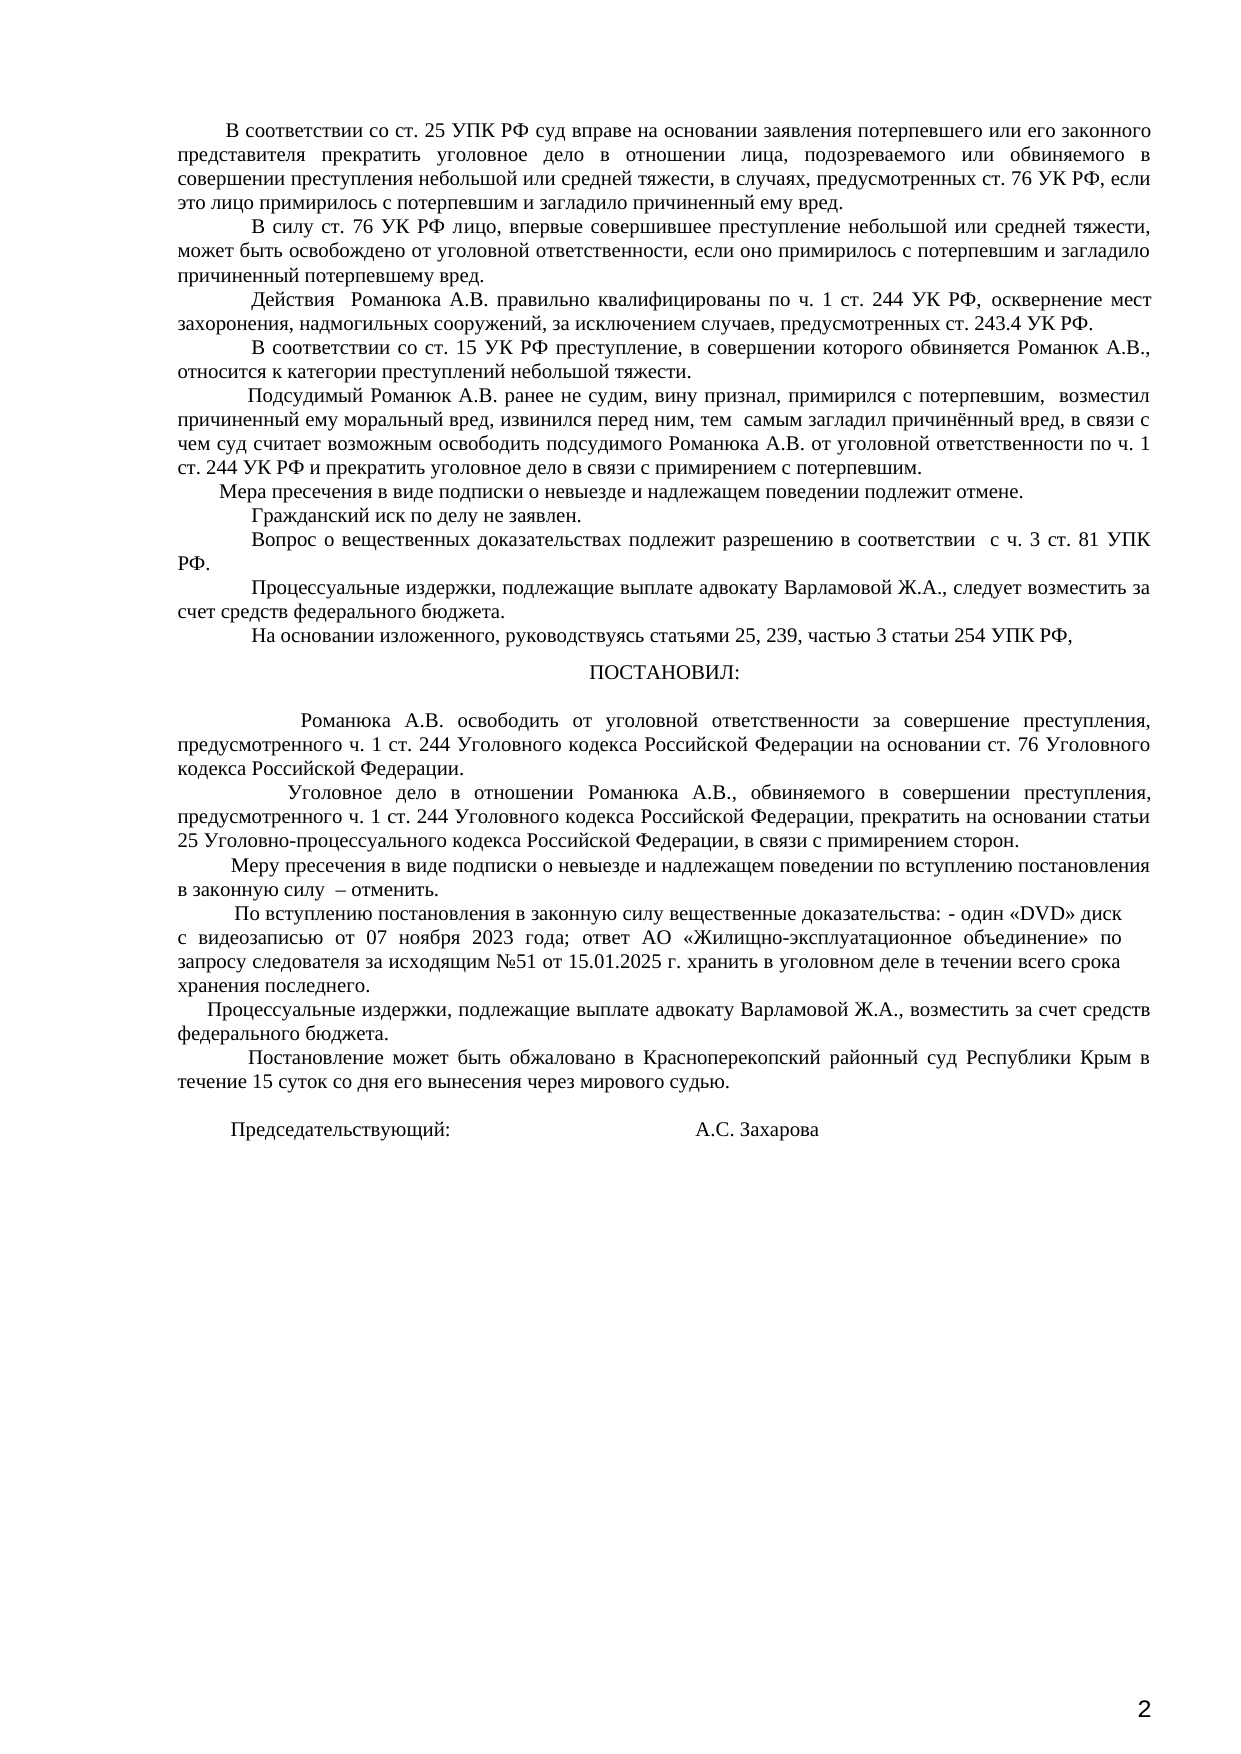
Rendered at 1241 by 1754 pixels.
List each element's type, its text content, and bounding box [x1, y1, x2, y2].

text Уголовное дело в отношении Романюка А.В., обвиняемого в совершении преступления, предусмотренного ч. 1 ст. 244 Уголовного кодекса Российской Федерации, прекратить на основании статьи 25 Уголовно-процессуального кодекса Российской Федерации, в связи с примирением сторон. [177, 780, 1152, 852]
text Подсудимый Романюк А.В. ранее не судим, вину признал, примирился с потерпевшим, возместил причиненный ему моральный вред, извинился перед ним, тем самым загладил причинённый вред, в связи с чем суд считает возможным освободить подсудимого Романюка А.В. от уголовной ответственности по ч. 1 ст. 244 УК РФ и прекратить уголовное дело в связи с примирением с потерпевшим. [177, 383, 1152, 479]
text Постановление может быть обжаловано в Красноперекопский районный суд Республики Крым в течение 15 суток со дня его вынесения через мирового судью. [177, 1045, 1152, 1093]
text Действия Романюка А.В. правильно квалифицированы по ч. 1 ст. 244 УК РФ, осквернение мест захоронения, надмогильных сооружений, за исключением случаев, предусмотренных ст. 243.4 УК РФ. [177, 287, 1152, 335]
text Меру пресечения в виде подписки о невыезде и надлежащем поведении по вступлению постановления в законную силу – отменить. [177, 852, 1152, 901]
text По вступлению постановления в законную силу вещественные доказательства: - один «DVD» диск с видеозаписью от 07 ноября 2023 года; ответ АО «Жилищно-эксплуатационное объединение» по запросу следователя за исходящим №51 от 15.01.2025 г. хранить в уголовном деле в течении всего срока хранения последнего. [177, 901, 1122, 997]
text Мера пресечения в виде подписки о невыезде и надлежащем поведении подлежит отмене. [177, 479, 1152, 503]
text Процессуальные издержки, подлежащие выплате адвокату Варламовой Ж.А., возместить за счет средств федерального бюджета. [177, 997, 1152, 1045]
text Председательствующий: А.С. Захарова [177, 1117, 1152, 1141]
text В соответствии со ст. 25 УПК РФ суд вправе на основании заявления потерпевшего или его законного представителя прекратить уголовное дело в отношении лица, подозреваемого или обвиняемого в совершении преступления небольшой или средней тяжести, в случаях, предусмотренных ст. 76 УК РФ, если это лицо примирилось с потерпевшим и загладило причиненный ему вред. [177, 118, 1152, 214]
text На основании изложенного, руководствуясь статьями 25, 239, частью 3 статьи 254 УПК РФ, [177, 623, 1152, 647]
text Гражданский иск по делу не заявлен. [177, 503, 1152, 527]
text В соответствии со ст. 15 УК РФ преступление, в совершении которого обвиняется Романюк А.В., относится к категории преступлений небольшой тяжести. [177, 335, 1152, 383]
text Романюка А.В. освободить от уголовной ответственности за совершение преступления, предусмотренного ч. 1 ст. 244 Уголовного кодекса Российской Федерации на основании ст. 76 Уголовного кодекса Российской Федерации. [177, 708, 1152, 780]
text В силу ст. 76 УК РФ лицо, впервые совершившее преступление небольшой или средней тяжести, может быть освобождено от уголовной ответственности, если оно примирилось с потерпевшим и загладило причиненный потерпевшему вред. [177, 214, 1152, 287]
text Процессуальные издержки, подлежащие выплате адвокату Варламовой Ж.А., следует возместить за счет средств федерального бюджета. [177, 575, 1152, 623]
text Вопрос о вещественных доказательствах подлежит разрешению в соответствии с ч. 3 ст. 81 УПК РФ. [177, 527, 1152, 575]
text ПОСТАНОВИЛ: [177, 660, 1152, 684]
